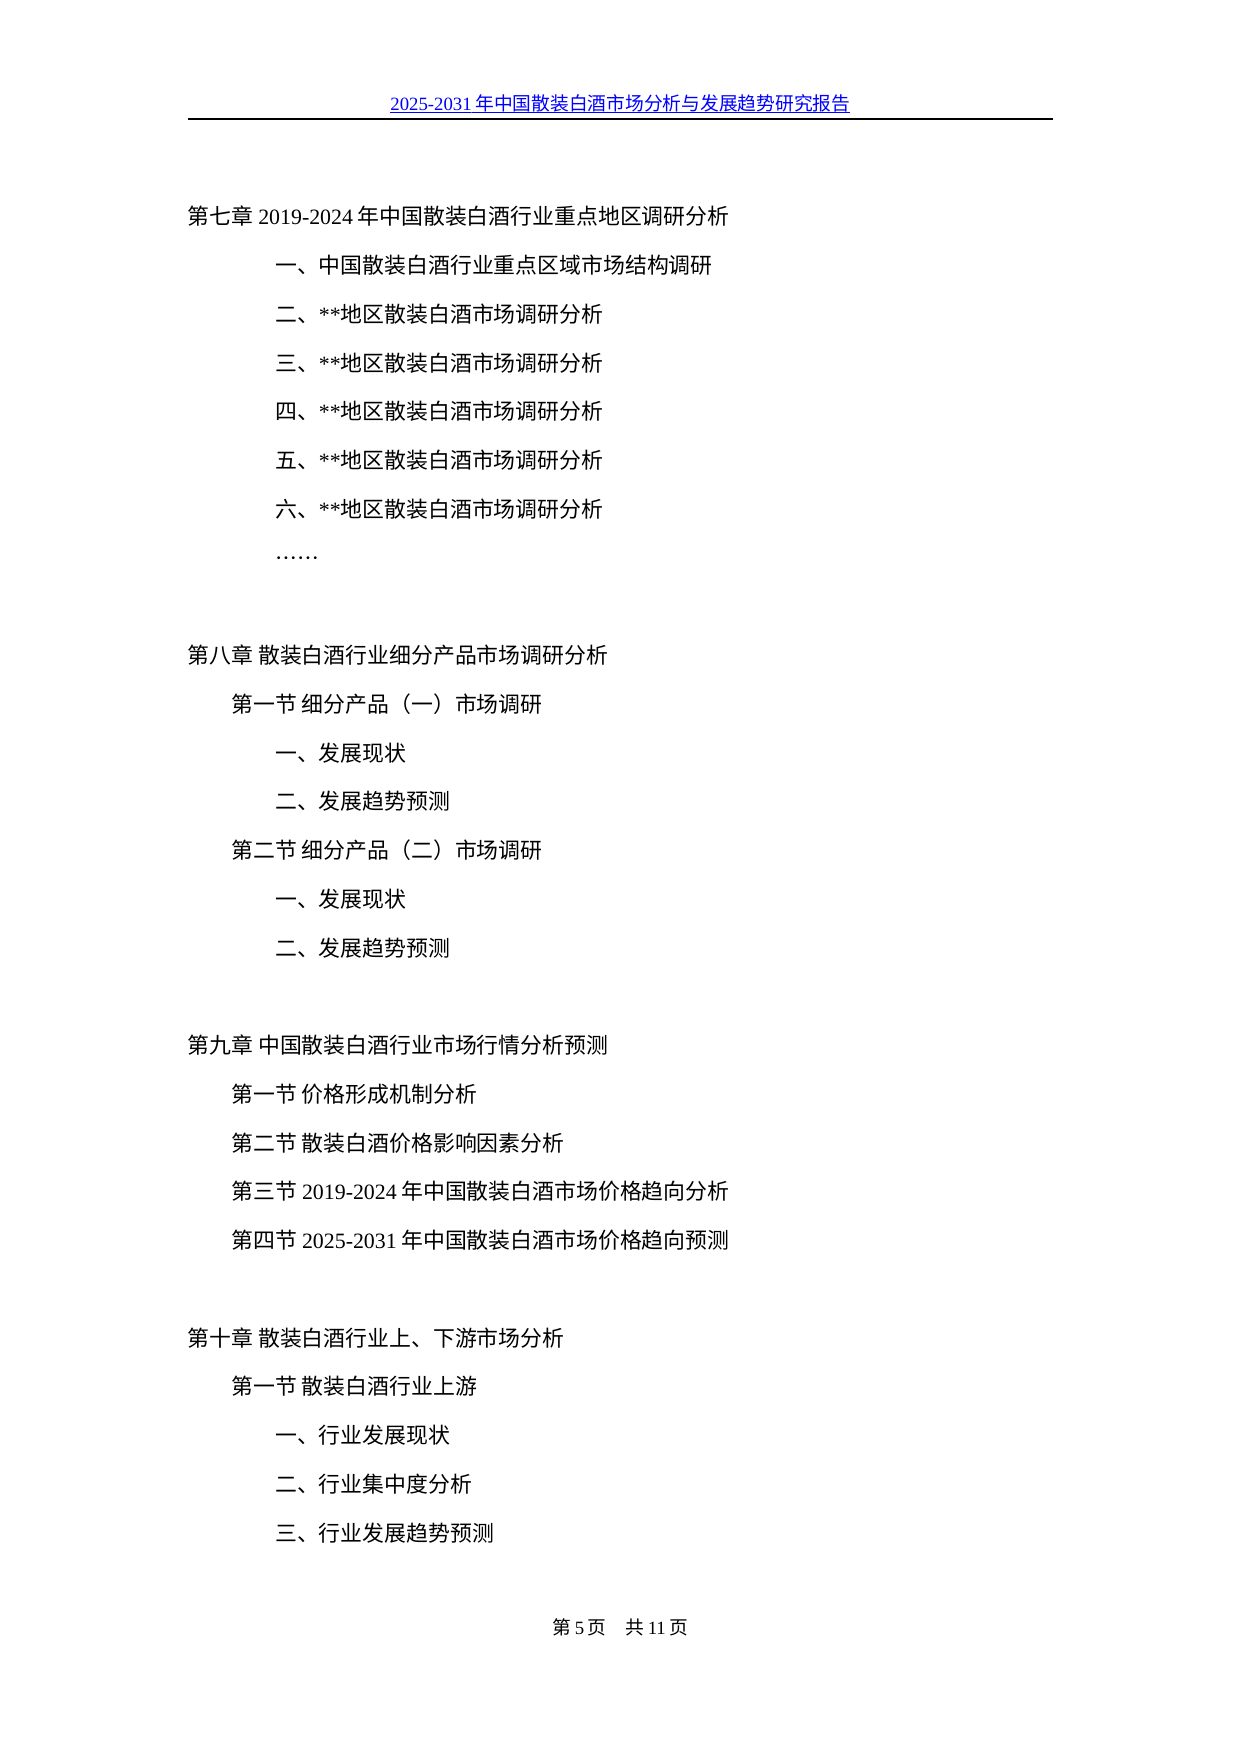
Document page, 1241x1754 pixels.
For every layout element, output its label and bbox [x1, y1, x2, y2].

text [187, 150, 1053, 1548]
